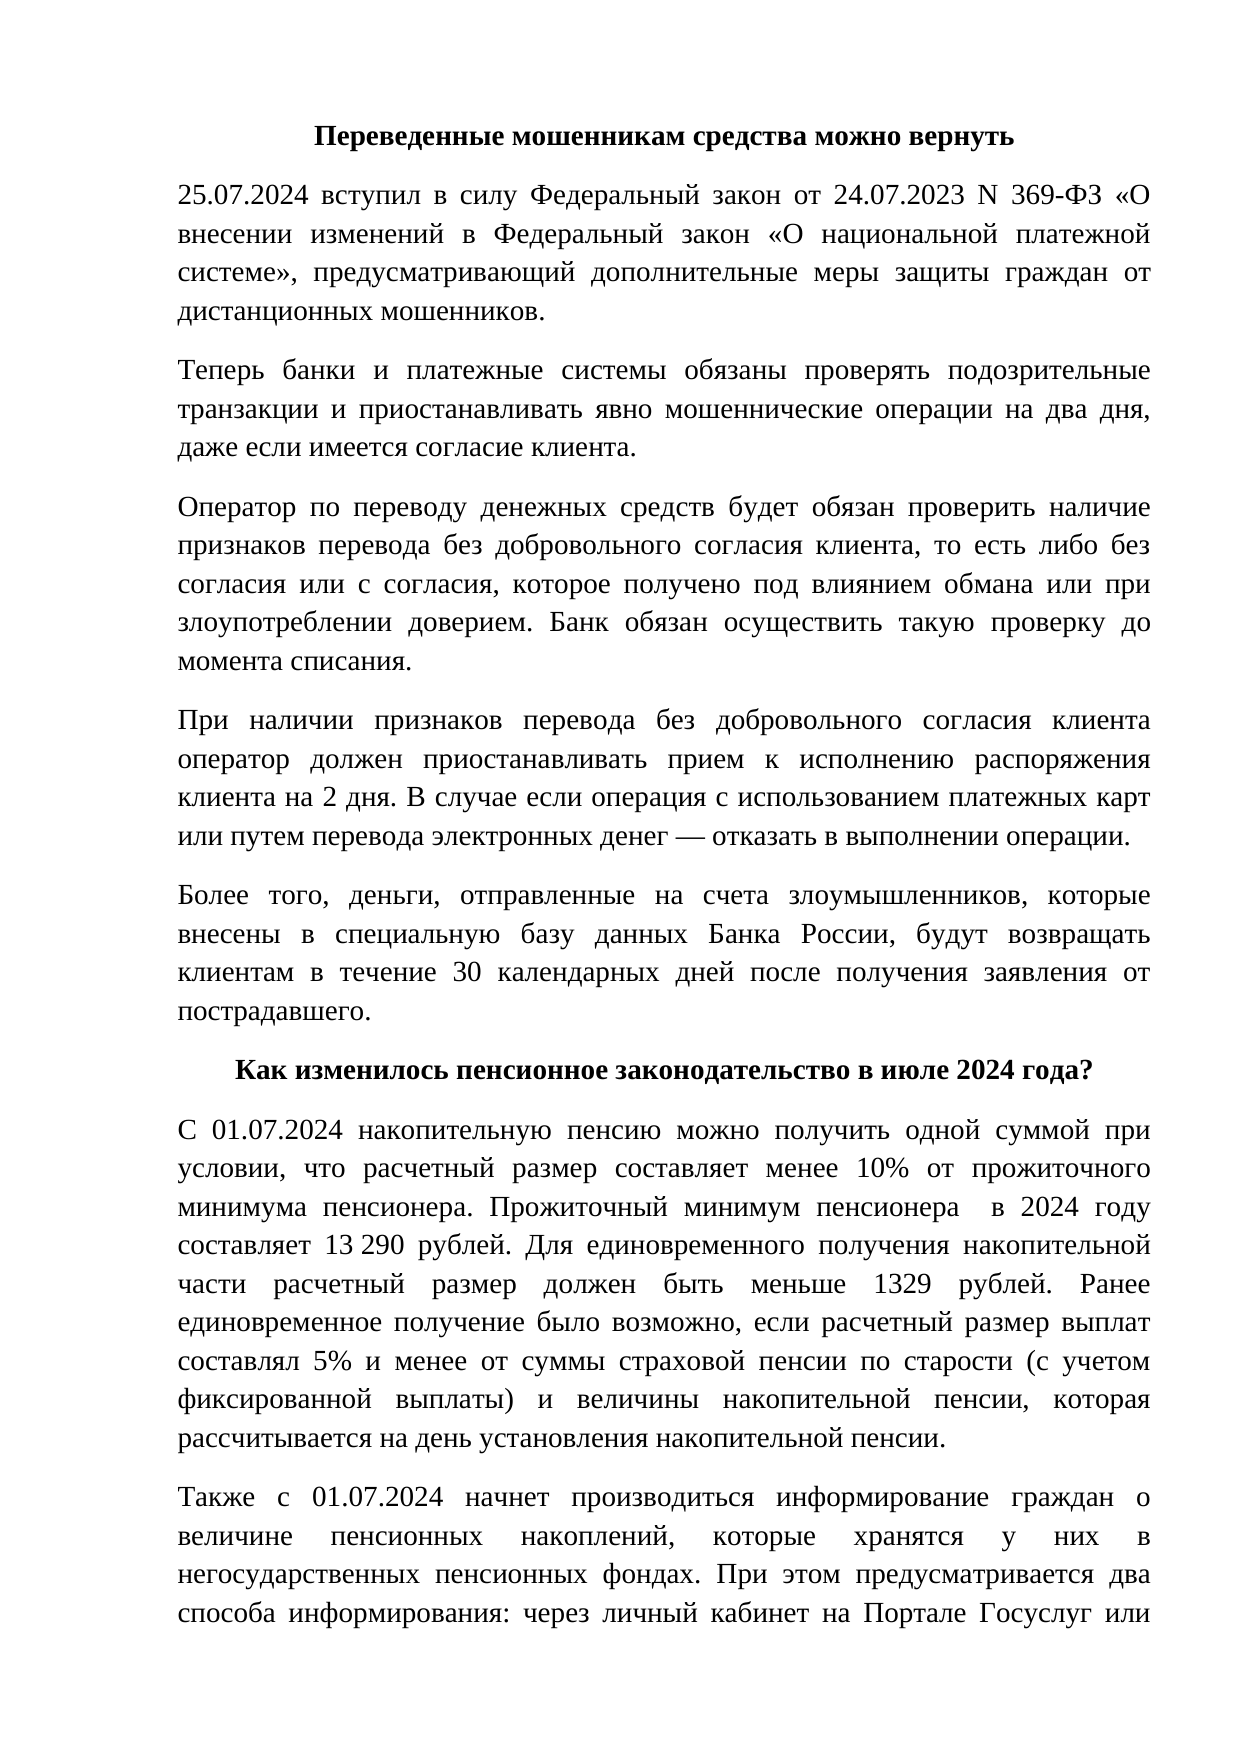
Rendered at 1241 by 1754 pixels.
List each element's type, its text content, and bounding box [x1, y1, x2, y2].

text Более того, деньги, отправленные на счета злоумышленников, которые внесены в специальную базу данных Банка России, будут возвращать клиентам в течение 30 календарных дней после получения заявления от пострадавшего. [177, 877, 1152, 1027]
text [177, 1479, 1152, 1629]
text 25.07.2024 вступил в силу Федеральный закон от 24.07.2023 N 369-ФЗ «О внесении изменений в Федеральный закон «О национальной платежной системе», предусматривающий дополнительные меры защиты граждан от дистанционных мошенников. [177, 177, 1152, 327]
text Переведенные мошенникам средства можно вернуть [177, 118, 1152, 152]
text С 01.07.2024 накопительную пенсию можно получить одной суммой при условии, что расчетный размер составляет менее 10% от прожиточного минимума пенсионера. Прожиточный минимум пенсионера в 2024 году составляет 13 290 рублей. Для единовременного получения накопительной части расчетный размер должен быть меньше 1329 рублей. Ранее единовременное получение было возможно, если расчетный размер выплат составлял 5% и менее от суммы страховой пенсии по старости (с учетом фиксированной выплаты) и величины накопительной пенсии, которая рассчитывается на день установления накопительной пенсии. [177, 1112, 1152, 1454]
text Оператор по переводу денежных средств будет обязан проверить наличие признаков перевода без добровольного согласия клиента, то есть либо без согласия или с согласия, которое получено под влиянием обмана или при злоупотреблении доверием. Банк обязан осуществить такую проверку до момента списания. [177, 489, 1152, 677]
text При наличии признаков перевода без добровольного согласия клиента оператор должен приостанавливать прием к исполнению распоряжения клиента на 2 дня. В случае если операция с использованием платежных карт или путем перевода электронных денег — отказать в выполнении операции. [177, 702, 1152, 852]
text Теперь банки и платежные системы обязаны проверять подозрительные транзакции и приостанавливать явно мошеннические операции на два дня, даже если имеется согласие клиента. [177, 352, 1152, 463]
text Как изменилось пенсионное законодательство в июле 2024 года? [177, 1052, 1152, 1086]
